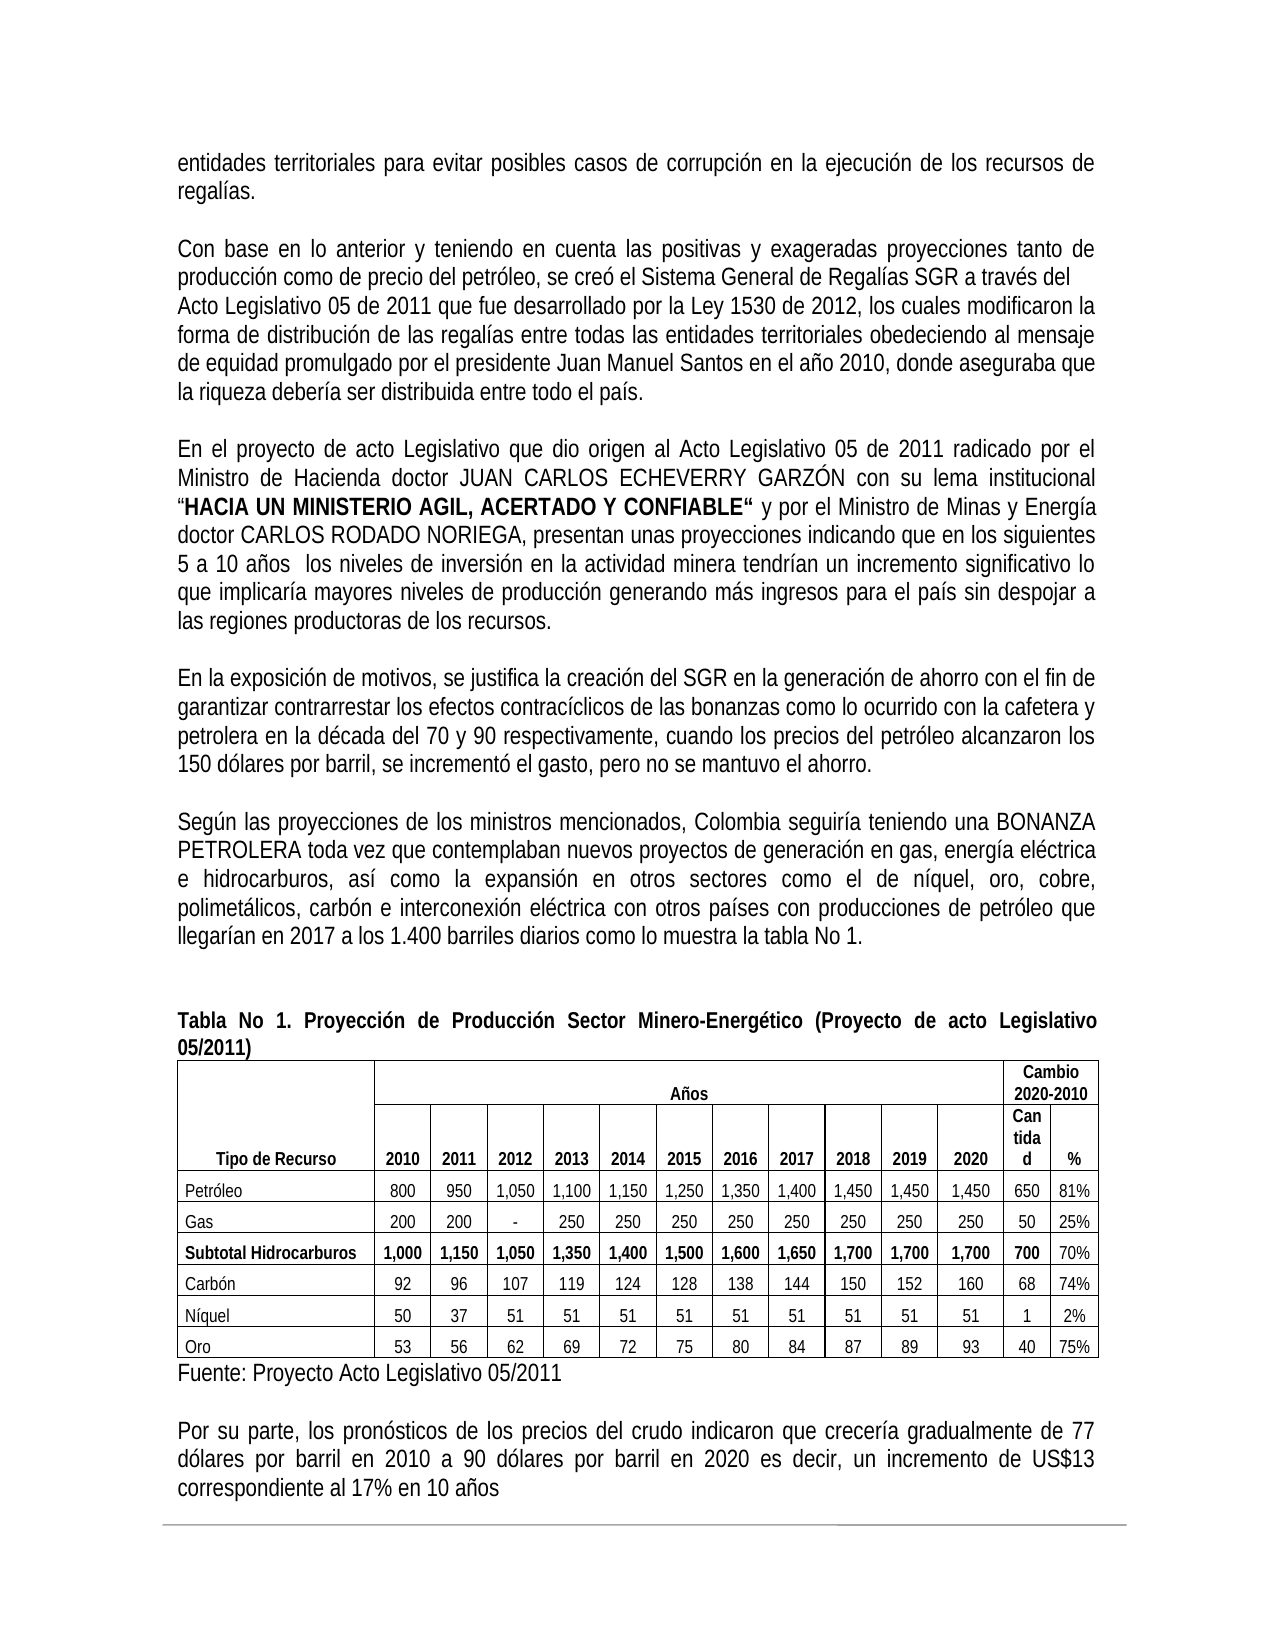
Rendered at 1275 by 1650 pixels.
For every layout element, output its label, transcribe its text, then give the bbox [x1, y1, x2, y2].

table_cell 2017 [769, 1105, 824, 1170]
table_cell 107 [488, 1265, 543, 1295]
text Según las proyecciones de los ministros mencionados, Colombia seguiría teniendo una BONANZA PETROLERA toda vez que contemplaban nuevos proyectos de generación en gas, energía eléctrica e hidrocarburos, así como la expansión en otros sectores como el de níquel, oro, cobre, polimetálicos, carbón e interconexión eléctrica con otros países con producciones de petróleo que llegarían en 2017 a los 1.400 barriles diarios como lo muestra la tabla No 1. [177, 807, 1098, 950]
text Con base en lo anterior y teniendo en cuenta las positivas y exageradas proyecciones tanto de producción como de precio del petróleo, se creó el Sistema General de Regalías SGR a través del [177, 234, 1098, 291]
table_cell 2015 [657, 1105, 712, 1170]
table_cell 152 [882, 1265, 937, 1295]
text En la exposición de motivos, se justifica la creación del SGR en la generación de ahorro con el fin de garantizar contrarrestar los efectos contracíclicos de las bonanzas como lo ocurrido con la cafetera y petrolera en la década del 70 y 90 respectivamente, cuando los precios del petróleo alcanzaron los 150 dólares por barril, se incrementó el gasto, pero no se mantuvo el ahorro. [177, 663, 1098, 778]
table_cell 2020 [938, 1105, 1003, 1170]
table_cell 1,450 [826, 1171, 881, 1201]
table_cell 1,150 [600, 1171, 656, 1201]
table_cell 50 [375, 1296, 430, 1326]
text Fuente: Proyecto Acto Legislativo 05/2011 [177, 1358, 1098, 1387]
table_cell Oro [178, 1327, 374, 1357]
table_cell 2011 [431, 1105, 487, 1170]
table_cell 40 [1004, 1327, 1050, 1357]
table_cell 1,500 [657, 1233, 712, 1263]
table_cell 68 [1004, 1265, 1050, 1295]
table_cell 1,050 [488, 1171, 543, 1201]
table_cell Gas [178, 1202, 374, 1232]
table_cell 250 [600, 1202, 656, 1232]
table_cell 37 [431, 1296, 487, 1326]
table_cell 200 [375, 1202, 430, 1232]
table_cell 150 [826, 1265, 881, 1295]
table_cell 69 [544, 1327, 599, 1357]
table_cell 1,700 [882, 1233, 937, 1263]
table_cell 1,450 [882, 1171, 937, 1201]
table_header Años [375, 1061, 1003, 1104]
table_cell 138 [713, 1265, 768, 1295]
table_cell 93 [938, 1327, 1003, 1357]
table_cell 25% [1051, 1202, 1098, 1232]
table_cell 950 [431, 1171, 487, 1201]
table_cell 1,450 [938, 1171, 1003, 1201]
table_cell 250 [826, 1202, 881, 1232]
table_cell 1,100 [544, 1171, 599, 1201]
table_cell 1,150 [431, 1233, 487, 1263]
table_cell 700 [1004, 1233, 1050, 1263]
table_cell Carbón [178, 1265, 374, 1295]
table_cell - [488, 1202, 543, 1232]
table_cell 119 [544, 1265, 599, 1295]
table_cell 70% [1051, 1233, 1098, 1263]
table_cell 80 [713, 1327, 768, 1357]
table_cell 250 [882, 1202, 937, 1232]
table_cell 2% [1051, 1296, 1098, 1326]
table_cell 650 [1004, 1171, 1050, 1201]
table_cell 1,650 [769, 1233, 824, 1263]
table_cell 75% [1051, 1327, 1098, 1357]
text Acto Legislativo 05 de 2011 que fue desarrollado por la Ley 1530 de 2012, los cuales modificaron la forma de distribución de las regalías entre todas las entidades territoriales obedeciendo al mensaje de equidad promulgado por el presidente Juan Manuel Santos en el año 2010, donde aseguraba que la riqueza debería ser distribuida entre todo el país. [177, 291, 1098, 406]
table_cell 51 [769, 1296, 824, 1326]
table_cell 56 [431, 1327, 487, 1357]
table_cell 51 [882, 1296, 937, 1326]
table_cell 800 [375, 1171, 430, 1201]
table_cell 2010 [375, 1105, 430, 1170]
table_cell 74% [1051, 1265, 1098, 1295]
table_cell Subtotal Hidrocarburos [178, 1233, 374, 1263]
table_cell 84 [769, 1327, 824, 1357]
text En el proyecto de acto Legislativo que dio origen al Acto Legislativo 05 de 2011 radicado por el Ministro de Hacienda doctor JUAN CARLOS ECHEVERRY GARZÓN con su lema institucional “HACIA UN MINISTERIO AGIL, ACERTADO Y CONFIABLE“ y por el Ministro de Minas y Energía doctor CARLOS RODADO NORIEGA, presentan unas proyecciones indicando que en los siguientes 5 a 10 años los niveles de inversión en la actividad minera tendrían un incremento significativo lo que implicaría mayores niveles de producción generando más ingresos para el país sin despojar a las regiones productoras de los recursos. [177, 434, 1098, 635]
table_cell 2013 [544, 1105, 599, 1170]
table_cell 160 [938, 1265, 1003, 1295]
table_cell 250 [657, 1202, 712, 1232]
table_cell 51 [600, 1296, 656, 1326]
table_cell 89 [882, 1327, 937, 1357]
table_cell 72 [600, 1327, 656, 1357]
table_cell 2018 [826, 1105, 881, 1170]
table_cell 124 [600, 1265, 656, 1295]
table_cell Níquel [178, 1296, 374, 1326]
table_cell 200 [431, 1202, 487, 1232]
table_cell 250 [713, 1202, 768, 1232]
table_cell 1,250 [657, 1171, 712, 1201]
table_cell 75 [657, 1327, 712, 1357]
table_cell 1,700 [826, 1233, 881, 1263]
table_cell Cantidad [1004, 1105, 1050, 1170]
table_cell 2014 [600, 1105, 656, 1170]
table_cell 81% [1051, 1171, 1098, 1201]
table_cell 51 [826, 1296, 881, 1326]
table_cell 2012 [488, 1105, 543, 1170]
table_cell 92 [375, 1265, 430, 1295]
table_cell 51 [938, 1296, 1003, 1326]
table_cell 250 [938, 1202, 1003, 1232]
table_cell 87 [826, 1327, 881, 1357]
table_header Cambio 2020-2010 [1004, 1061, 1098, 1104]
table_cell 1,350 [544, 1233, 599, 1263]
text Por su parte, los pronósticos de los precios del crudo indicaron que crecería gradualmente de 77 dólares por barril en 2010 a 90 dólares por barril en 2020 es decir, un incremento de US$13 correspondiente al 17% en 10 años [177, 1416, 1098, 1502]
table_cell 1,400 [600, 1233, 656, 1263]
table_cell 1,400 [769, 1171, 824, 1201]
table_cell % [1051, 1105, 1098, 1170]
table_cell 62 [488, 1327, 543, 1357]
table_cell 1,350 [713, 1171, 768, 1201]
table_cell 50 [1004, 1202, 1050, 1232]
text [177, 148, 1098, 205]
table_cell 1,050 [488, 1233, 543, 1263]
table_cell 250 [769, 1202, 824, 1232]
table_cell 2019 [882, 1105, 937, 1170]
text Tabla No 1. Proyección de Producción Sector Minero-Energético (Proyecto de acto Legislativo 05/2011) [177, 1007, 1098, 1060]
table_cell 1 [1004, 1296, 1050, 1326]
table_cell 1,000 [375, 1233, 430, 1263]
table_cell 1,700 [938, 1233, 1003, 1263]
table_cell 144 [769, 1265, 824, 1295]
table_cell 96 [431, 1265, 487, 1295]
table_cell 2016 [713, 1105, 768, 1170]
table_cell 1,600 [713, 1233, 768, 1263]
table_cell 53 [375, 1327, 430, 1357]
table_cell 51 [657, 1296, 712, 1326]
table_cell 250 [544, 1202, 599, 1232]
table_header Tipo de Recurso [178, 1061, 374, 1170]
table_cell 51 [713, 1296, 768, 1326]
table_cell Petróleo [178, 1171, 374, 1201]
table_cell 51 [488, 1296, 543, 1326]
table_cell 128 [657, 1265, 712, 1295]
table_cell 51 [544, 1296, 599, 1326]
